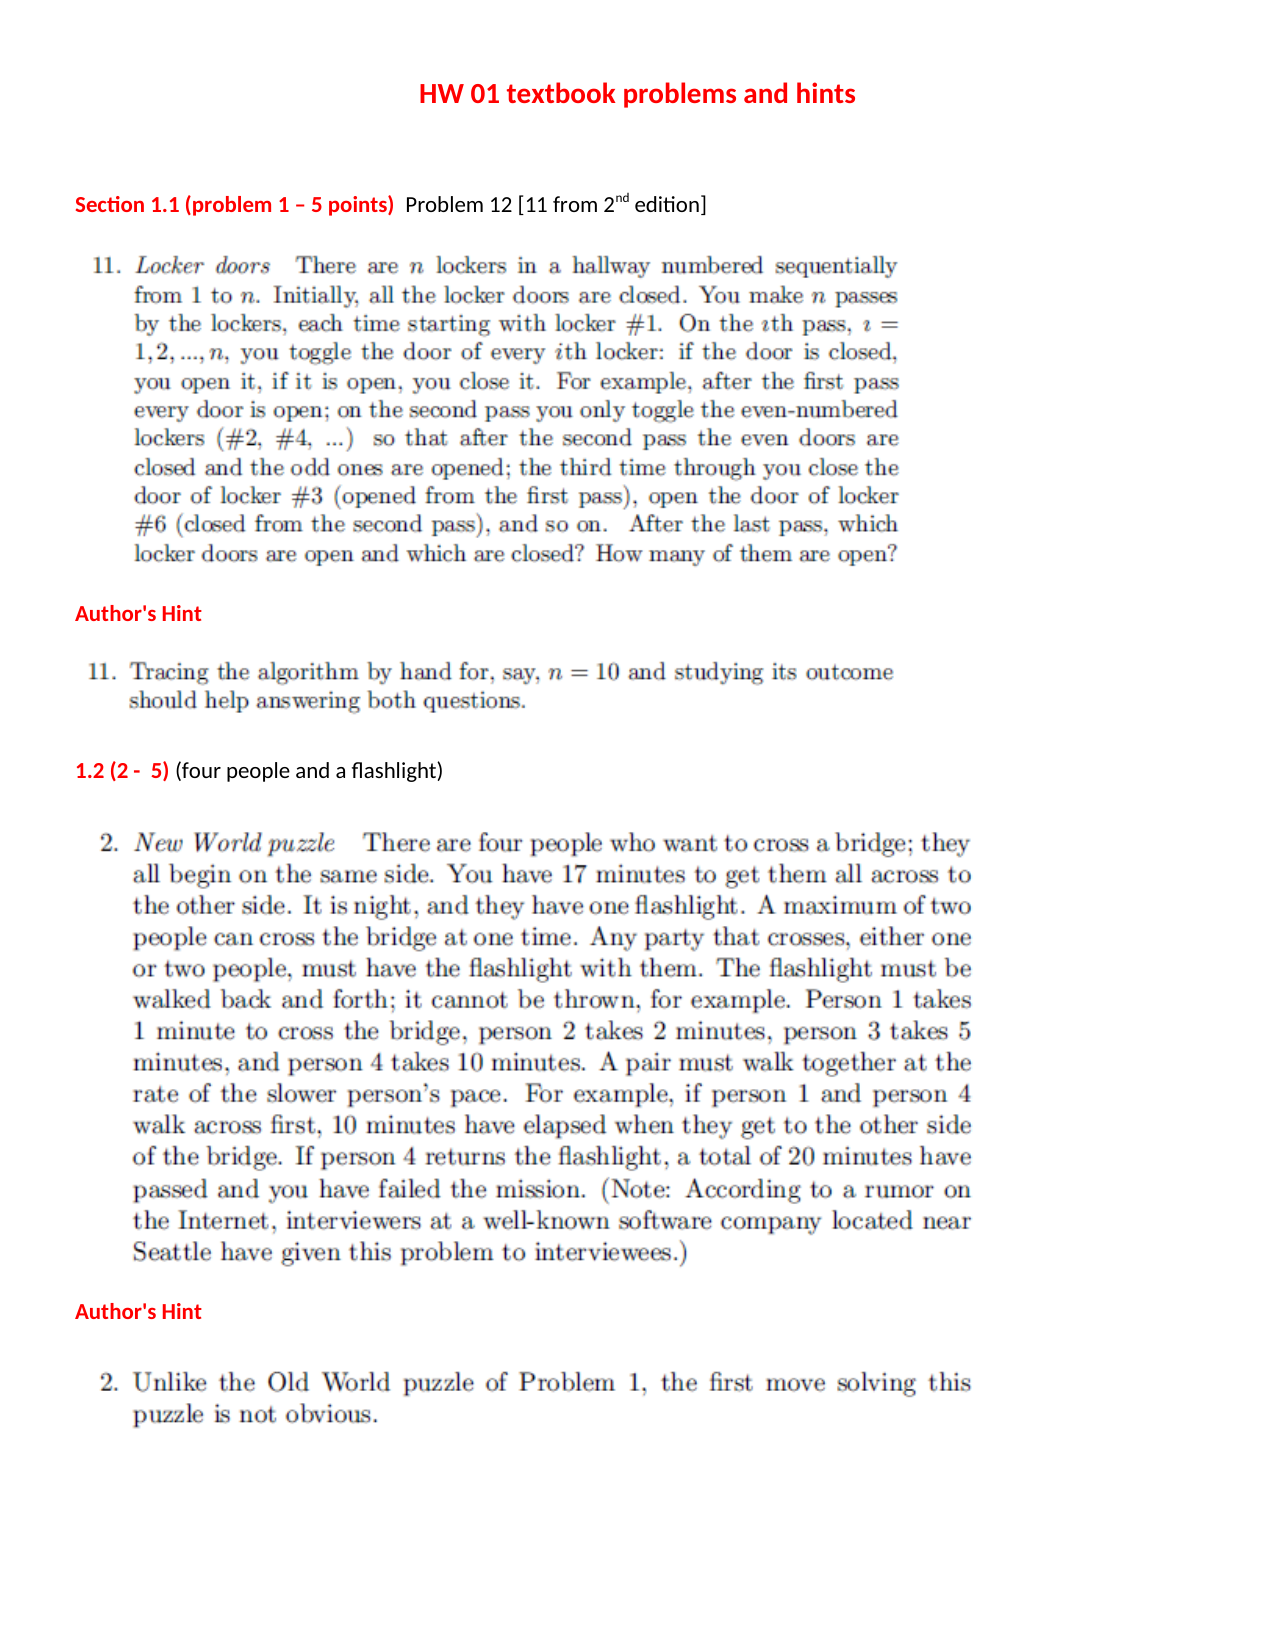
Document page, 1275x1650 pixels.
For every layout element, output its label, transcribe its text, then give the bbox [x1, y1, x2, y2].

text Author's Hint [75, 1297, 1200, 1325]
picture [75, 809, 996, 1273]
picture [75, 1350, 986, 1443]
picture [75, 242, 903, 574]
text Section 1.1 (problem 1 – 5 points) Problem 12 [11 from 2nd edition] [75, 190, 1200, 218]
text HW 01 textbook problems and hints [75, 75, 1200, 111]
text Author's Hint [75, 599, 1200, 627]
picture [75, 652, 922, 732]
text 1.2 (2 - 5) (four people and a flashlight) [75, 757, 1200, 785]
